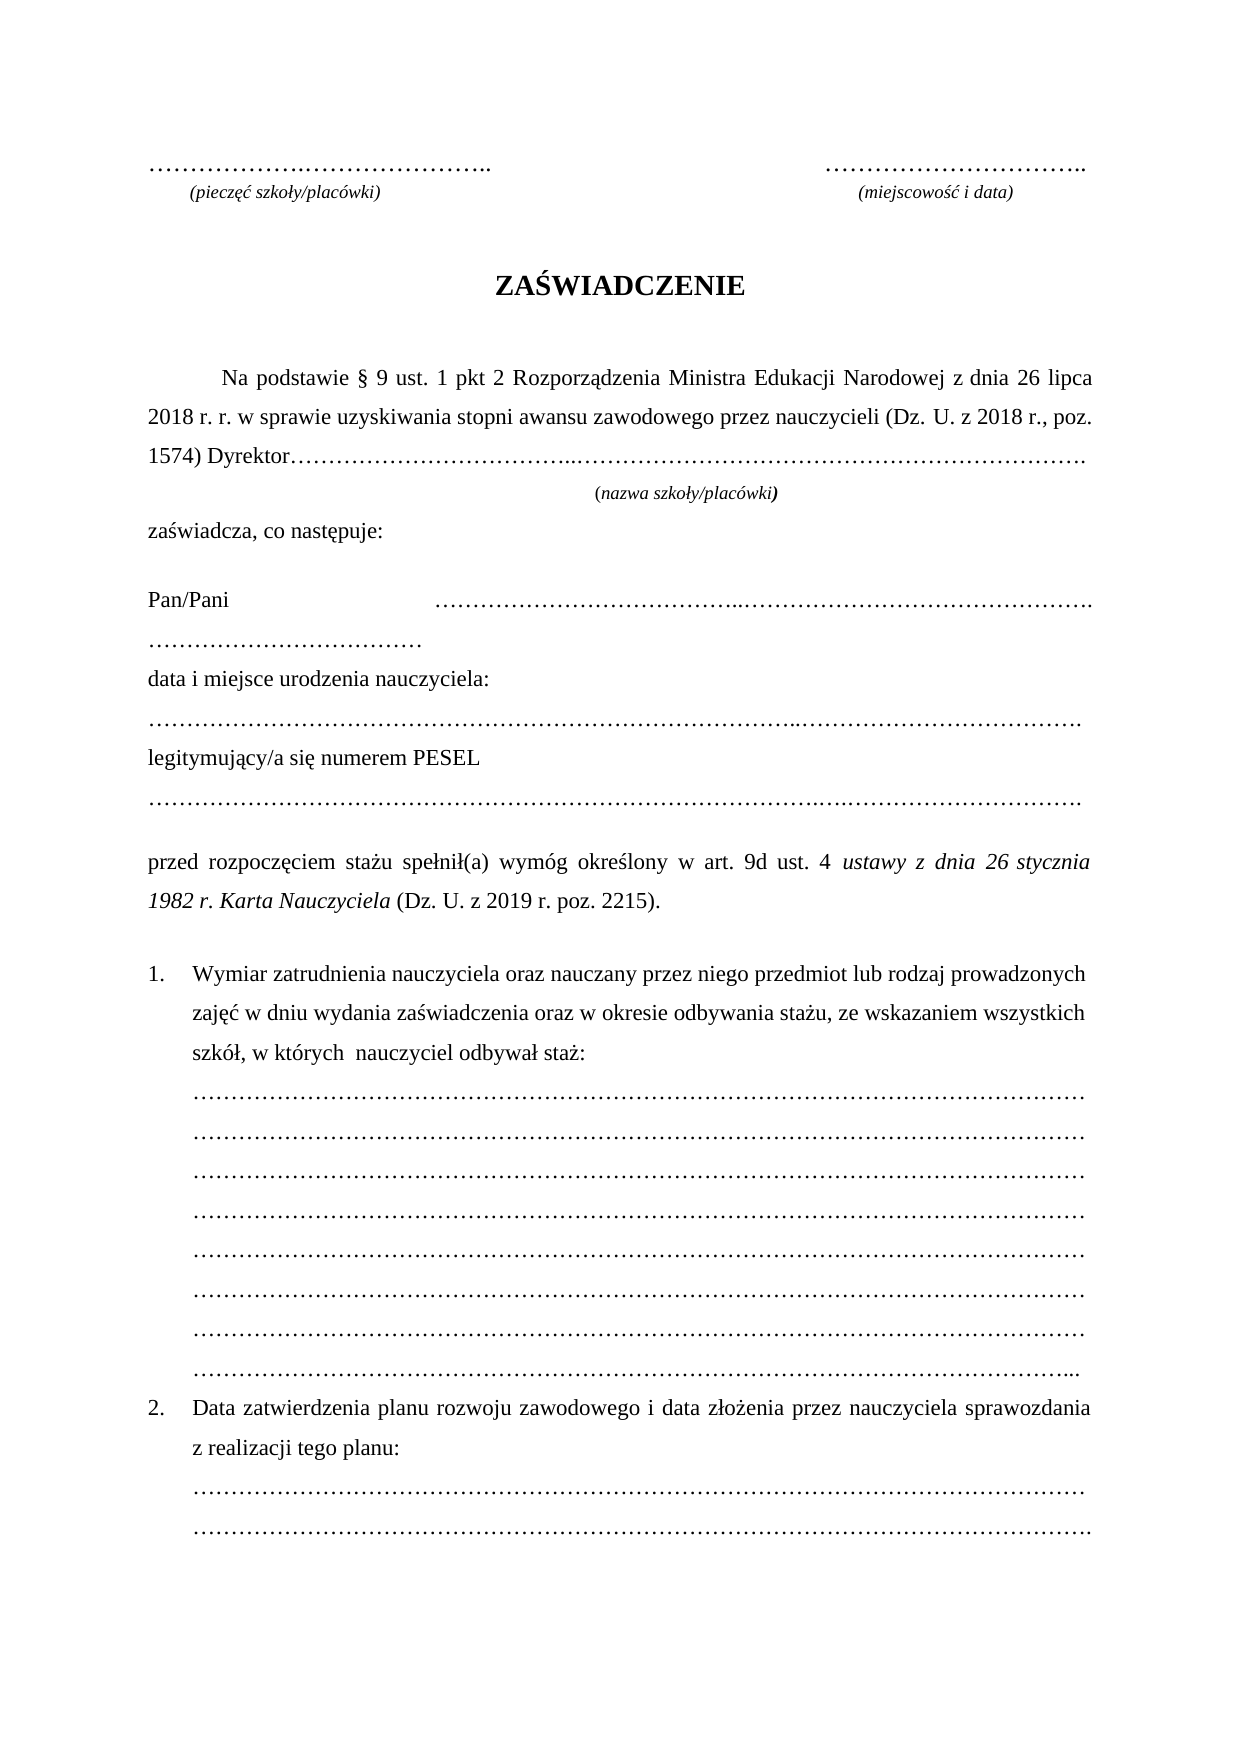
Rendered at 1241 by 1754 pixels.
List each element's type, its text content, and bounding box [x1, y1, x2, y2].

text (pieczęć szkoły/placówki) (miejscowość i data) [148, 181, 1093, 202]
text zaświadcza, co następuje: [148, 517, 1093, 543]
text legitymujący/a się numerem PESEL …………………………………………………………………………….….…………………………. [148, 744, 1093, 810]
text ZAŚWIADCZENIE [148, 268, 1093, 301]
list Wymiar zatrudnienia nauczyciela oraz nauczany przez niego przedmiot lub rodzaj prowadzonych zajęć w dniu wydania zaświadczenia oraz w okresie odbywania stażu, ze wskazaniem wszystkich szkół, w których nauczyciel odbywał staż: ……………………………………………………………………………………………………………………………………………………………………………………………………………………………………………………………………………………………………………………………………………………………………………………………………………………………………………………………………………………………………………………………………………………………………………………………………………………………………………………………………………………………………………………………………………………… [148, 960, 1093, 1342]
text Pan/Pani …………………………………..……………………………………….……………………………… [148, 586, 1093, 652]
text ………………………………………………………………………………………………………………………………………………………………………………………………………………. [192, 1473, 1093, 1539]
text data i miejsce urodzenia nauczyciela: …………………………………………………………………………..………………………………. [148, 665, 1093, 731]
text ……………………………………………………………………………………………………... [192, 1355, 1093, 1381]
text ……………….………………….. ………………………….. [148, 148, 1093, 176]
text Na podstawie § 9 ust. 1 pkt 2 Rozporządzenia Ministra Edukacji Narodowej z dnia 26 lipca 2018 r. r. w sprawie uzyskiwania stopni awansu zawodowego przez nauczycieli (Dz. U. z 2018 r., poz. 1574) Dyrektor………………………………..…………………………………………………………. [148, 363, 1093, 469]
text (nazwa szkoły/placówki) [148, 482, 1093, 503]
list Data zatwierdzenia planu rozwoju zawodowego i data złożenia przez nauczyciela sprawozdania z realizacji tego planu: [148, 1394, 1093, 1460]
text przed rozpoczęciem stażu spełnił(a) wymóg określony w art. 9d ust. 4 ustawy z dnia 26 stycznia 1982 r. Karta Nauczyciela (Dz. U. z 2019 r. poz. 2215). [148, 848, 1093, 914]
